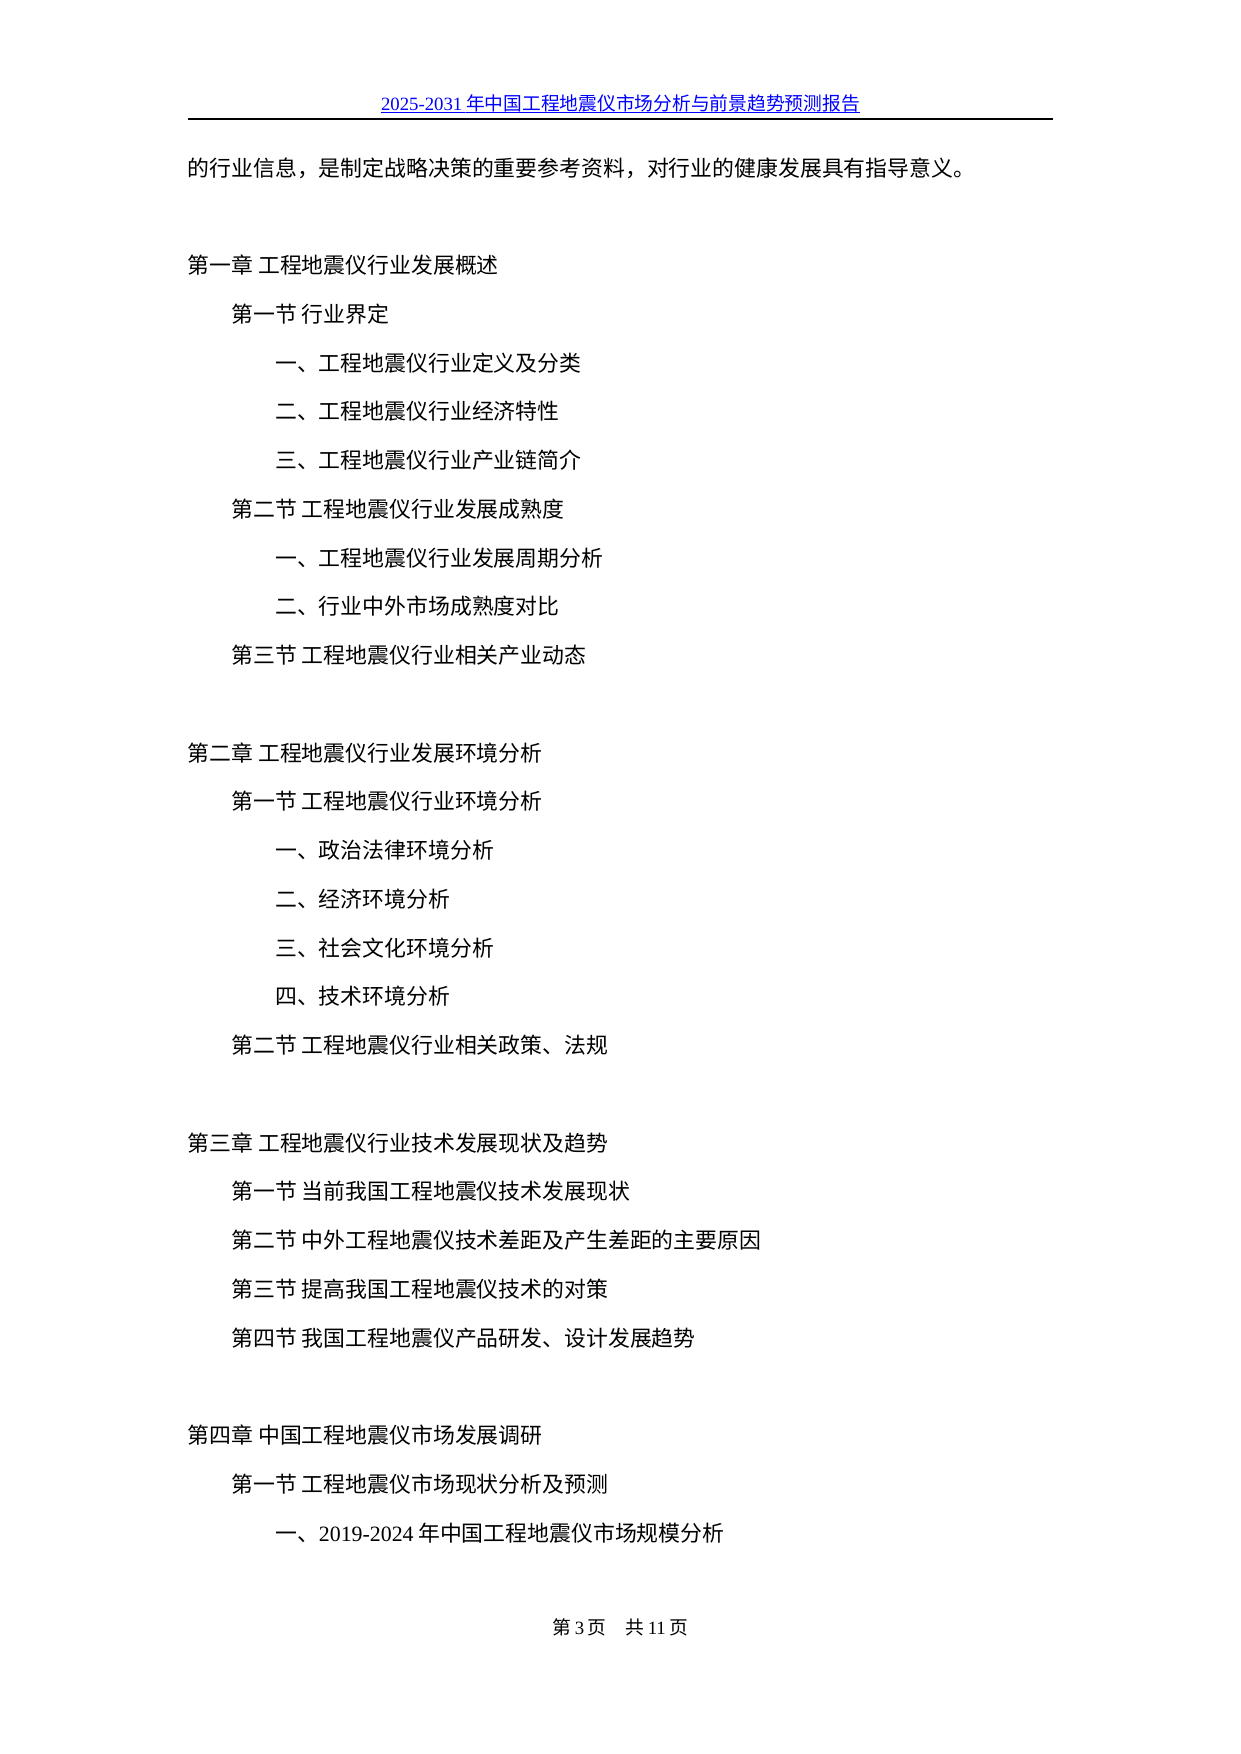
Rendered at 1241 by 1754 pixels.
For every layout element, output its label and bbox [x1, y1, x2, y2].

text [187, 150, 1053, 1548]
